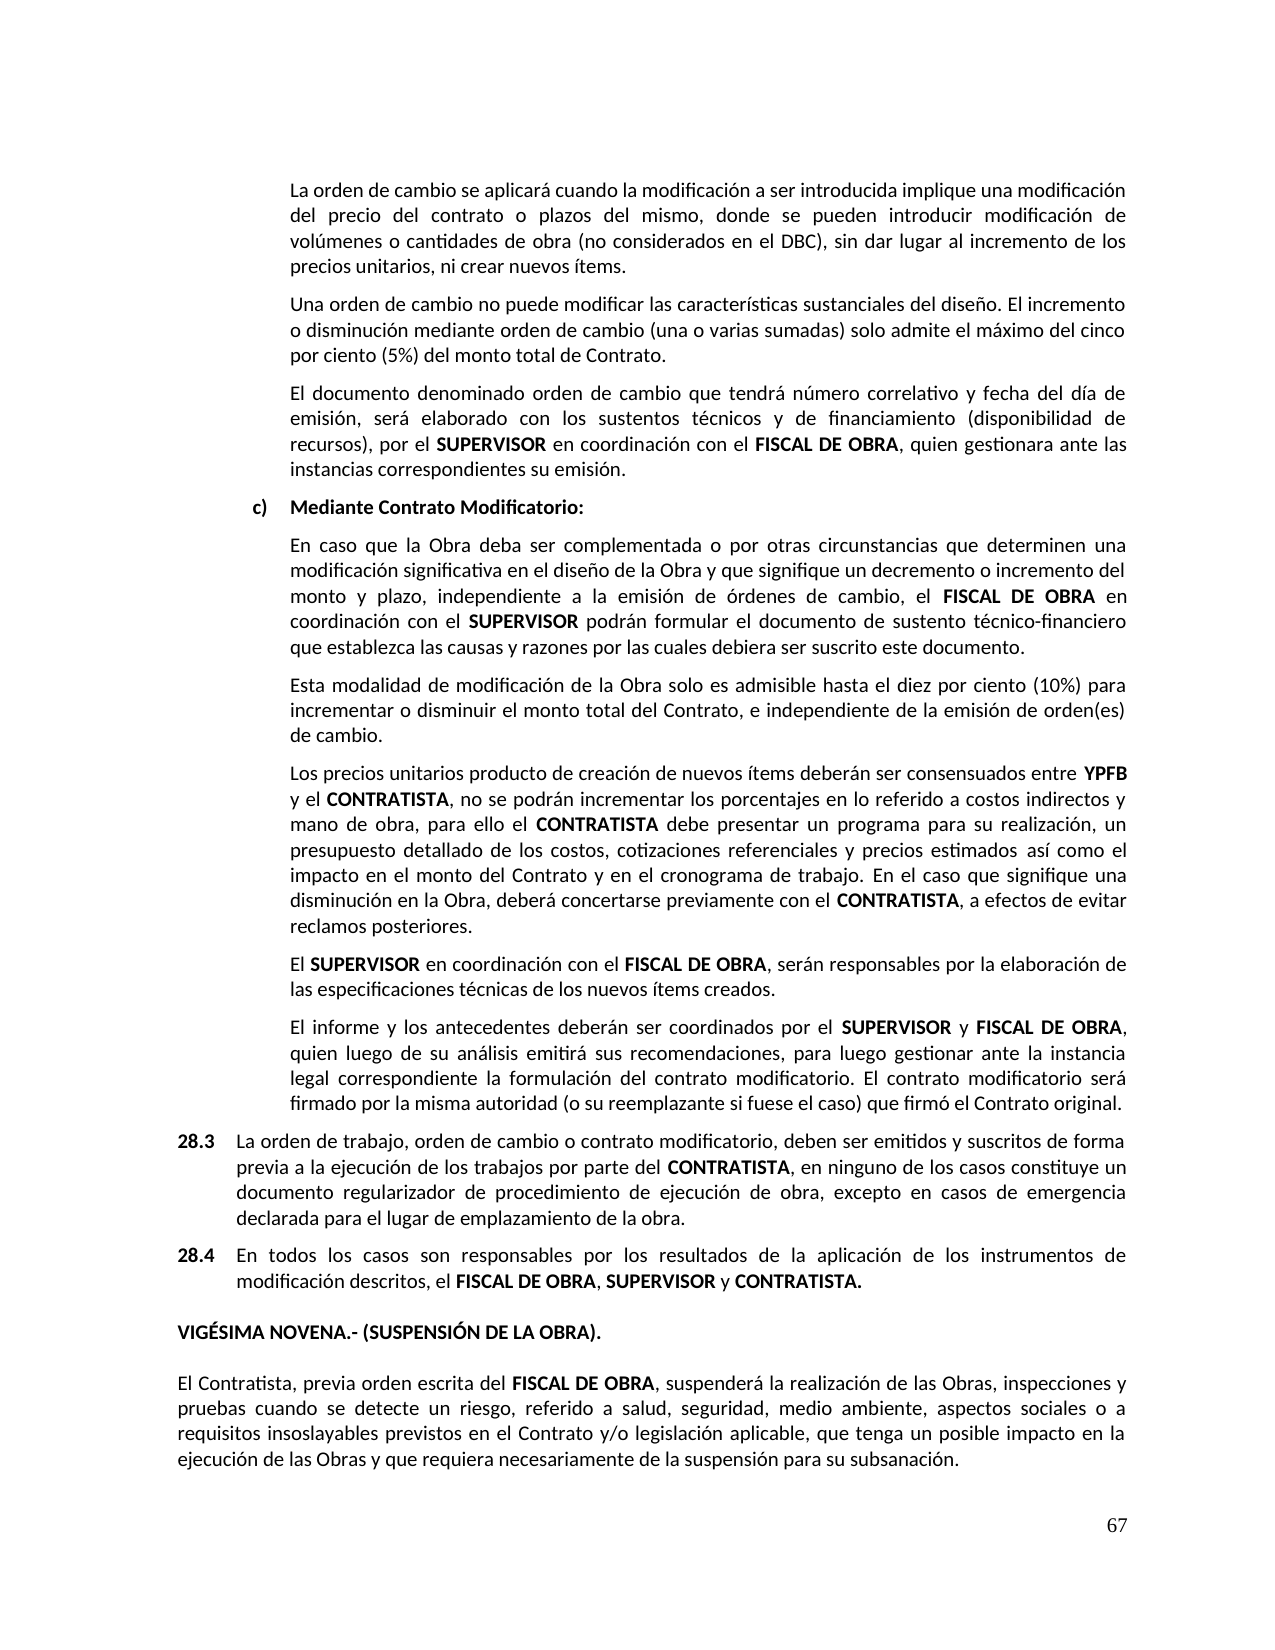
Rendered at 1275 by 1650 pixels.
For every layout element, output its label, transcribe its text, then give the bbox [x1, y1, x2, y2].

text 28.3 La orden de trabajo, orden de cambio o contrato modificatorio, deben ser emitidos y suscritos de forma previa a la ejecución de los trabajos por parte del CONTRATISTA, en ninguno de los casos constituye un documento regularizador de procedimiento de ejecución de obra, excepto en casos de emergencia declarada para el lugar de emplazamiento de la obra. [177, 1128, 1127, 1230]
text La orden de cambio se aplicará cuando la modificación a ser introducida implique una modificación del precio del contrato o plazos del mismo, donde se pueden introducir modificación de volúmenes o cantidades de obra (no considerados en el DBC), sin dar lugar al incremento de los precios unitarios, ni crear nuevos ítems. [290, 177, 1127, 279]
text El informe y los antecedentes deberán ser coordinados por el SUPERVISOR y FISCAL DE OBRA, quien luego de su análisis emitirá sus recomendaciones, para luego gestionar ante la instancia legal correspondiente la formulación del contrato modificatorio. El contrato modificatorio será firmado por la misma autoridad (o su reemplazante si fuese el caso) que firmó el Contrato original. [290, 1014, 1127, 1116]
text El SUPERVISOR en coordinación con el FISCAL DE OBRA, serán responsables por la elaboración de las especificaciones técnicas de los nuevos ítems creados. [290, 951, 1127, 1002]
text Los precios unitarios producto de creación de nuevos ítems deberán ser consensuados entre YPFB y el CONTRATISTA, no se podrán incrementar los porcentajes en lo referido a costos indirectos y mano de obra, para ello el CONTRATISTA debe presentar un programa para su realización, un presupuesto detallado de los costos, cotizaciones referenciales y precios estimados así como el impacto en el monto del Contrato y en el cronograma de trabajo. En el caso que signifique una disminución en la Obra, deberá concertarse previamente con el CONTRATISTA, a efectos de evitar reclamos posteriores. [290, 761, 1127, 938]
text 28.4 En todos los casos son responsables por los resultados de la aplicación de los instrumentos de modificación descritos, el FISCAL DE OBRA, SUPERVISOR y CONTRATISTA. [177, 1243, 1127, 1293]
text El documento denominado orden de cambio que tendrá número correlativo y fecha del día de emisión, será elaborado con los sustentos técnicos y de financiamiento (disponibilidad de recursos), por el SUPERVISOR en coordinación con el FISCAL DE OBRA, quien gestionara ante las instancias correspondientes su emisión. [290, 380, 1127, 482]
text Una orden de cambio no puede modificar las características sustanciales del diseño. El incremento o disminución mediante orden de cambio (una o varias sumadas) solo admite el máximo del cinco por ciento (5%) del monto total de Contrato. [290, 291, 1127, 368]
text El Contratista, previa orden escrita del FISCAL DE OBRA, suspenderá la realización de las Obras, inspecciones y pruebas cuando se detecte un riesgo, referido a salud, seguridad, medio ambiente, aspectos sociales o a requisitos insoslayables previstos en el Contrato y/o legislación aplicable, que tenga un posible impacto en la ejecución de las Obras y que requiera necesariamente de la suspensión para su subsanación. [177, 1370, 1127, 1471]
text VIGÉSIMA NOVENA.- (SUSPENSIÓN DE LA OBRA). [177, 1319, 1127, 1344]
text Esta modalidad de modificación de la Obra solo es admisible hasta el diez por ciento (10%) para incrementar o disminuir el monto total del Contrato, e independiente de la emisión de orden(es) de cambio. [290, 672, 1127, 748]
text En caso que la Obra deba ser complementada o por otras circunstancias que determinen una modificación significativa en el diseño de la Obra y que signifique un decremento o incremento del monto y plazo, independiente a la emisión de órdenes de cambio, el FISCAL DE OBRA en coordinación con el SUPERVISOR podrán formular el documento de sustento técnico-financiero que establezca las causas y razones por las cuales debiera ser suscrito este documento. [290, 532, 1127, 659]
list Mediante Contrato Modificatorio: [252, 494, 1127, 520]
